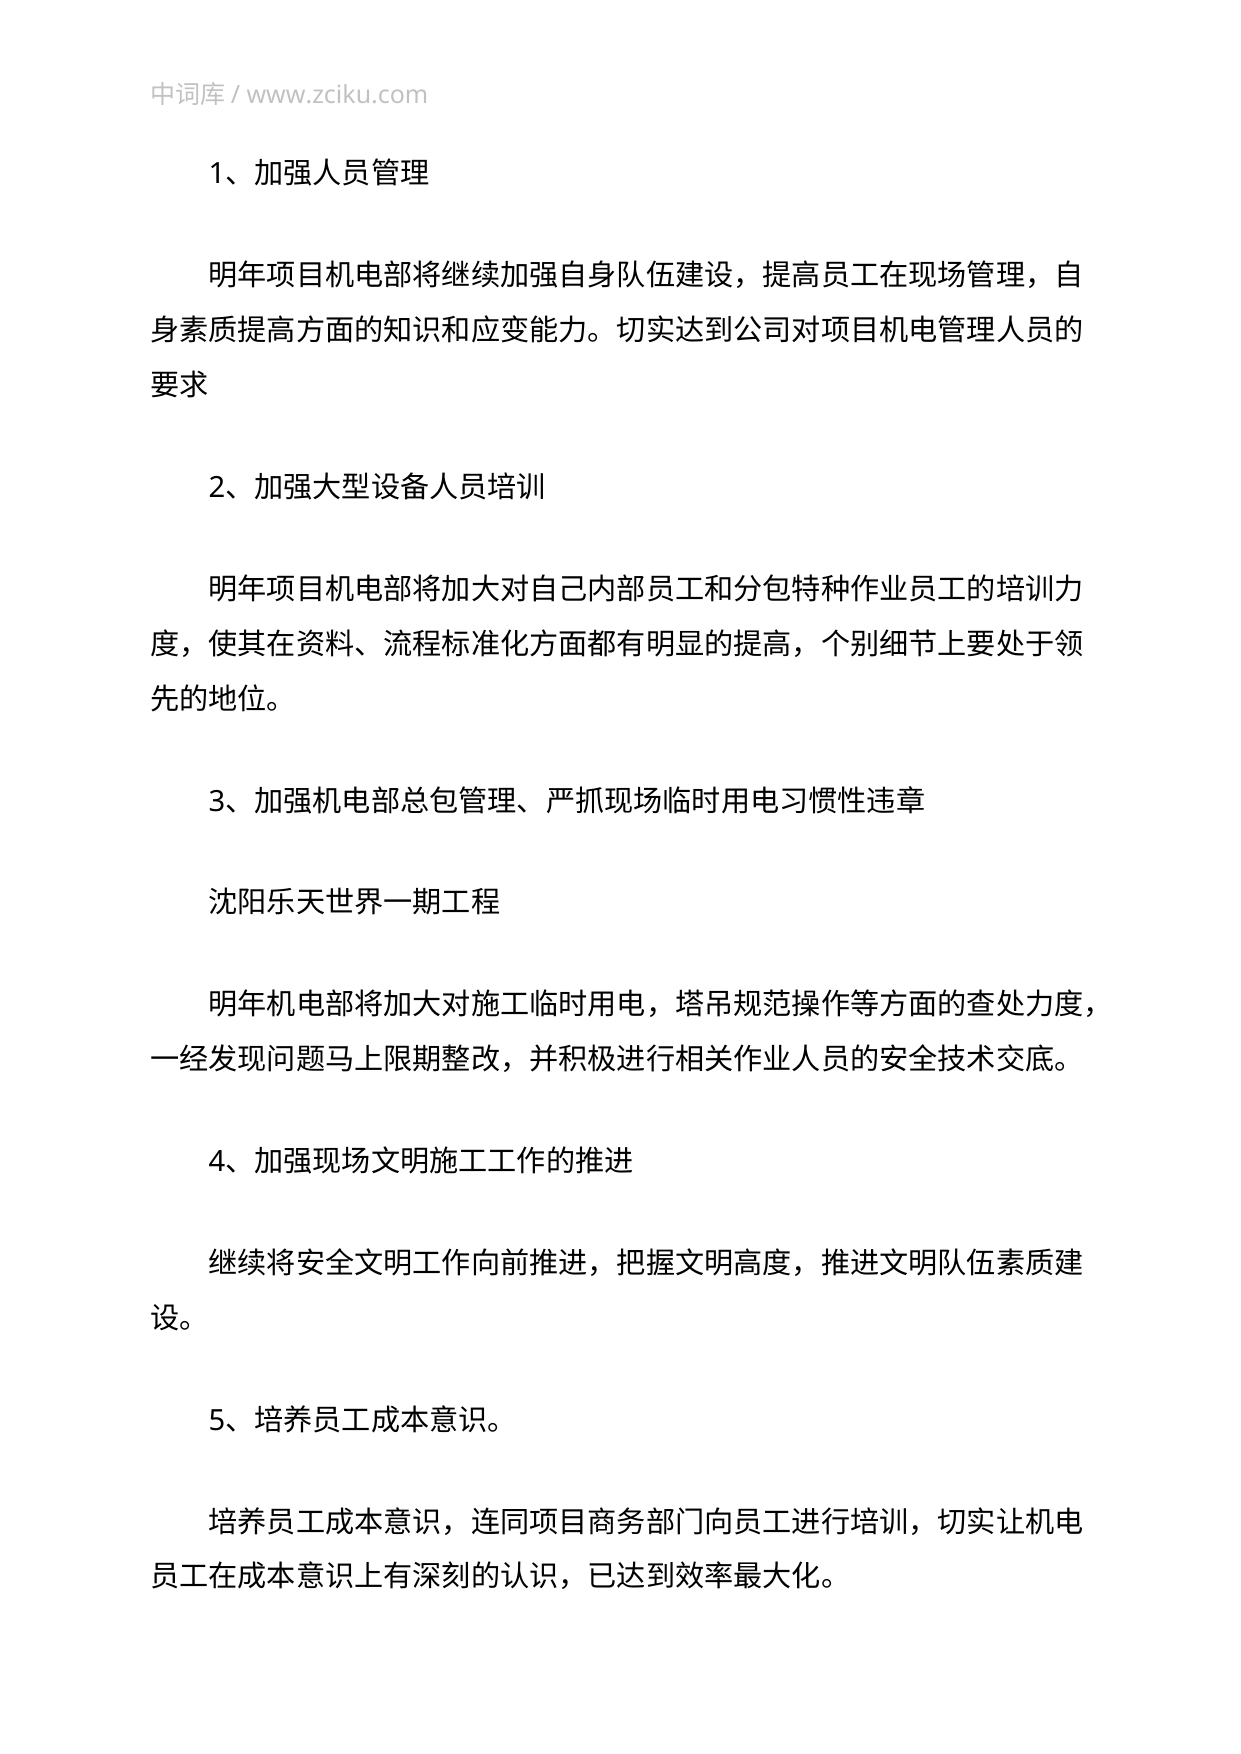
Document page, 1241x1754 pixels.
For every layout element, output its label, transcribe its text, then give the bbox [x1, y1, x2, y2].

text 明年机电部将加大对施工临时用电，塔吊规范操作等方面的查处力度，一经发现问题马上限期整改，并积极进行相关作业人员的安全技术交底。 [150, 981, 1090, 1078]
text 明年项目机电部将加大对自己内部员工和分包特种作业员工的培训力度，使其在资料、流程标准化方面都有明显的提高，个别细节上要处于领先的地位。 [150, 566, 1090, 718]
text 沈阳乐天世界一期工程 [150, 879, 1090, 921]
text 4、加强现场文明施工工作的推进 [150, 1137, 1090, 1180]
text 培养员工成本意识，连同项目商务部门向员工进行培训，切实让机电员工在成本意识上有深刻的认识，已达到效率最大化。 [150, 1498, 1090, 1595]
text 继续将安全文明工作向前推进，把握文明高度，推进文明队伍素质建设。 [150, 1239, 1090, 1337]
text 1、加强人员管理 [150, 150, 1090, 192]
text 5、培养员工成本意识。 [150, 1396, 1090, 1438]
text 明年项目机电部将继续加强自身队伍建设，提高员工在现场管理，自身素质提高方面的知识和应变能力。切实达到公司对项目机电管理人员的要求 [150, 252, 1090, 404]
text 2、加强大型设备人员培训 [150, 463, 1090, 506]
text 3、加强机电部总包管理、严抓现场临时用电习惯性违章 [150, 777, 1090, 819]
